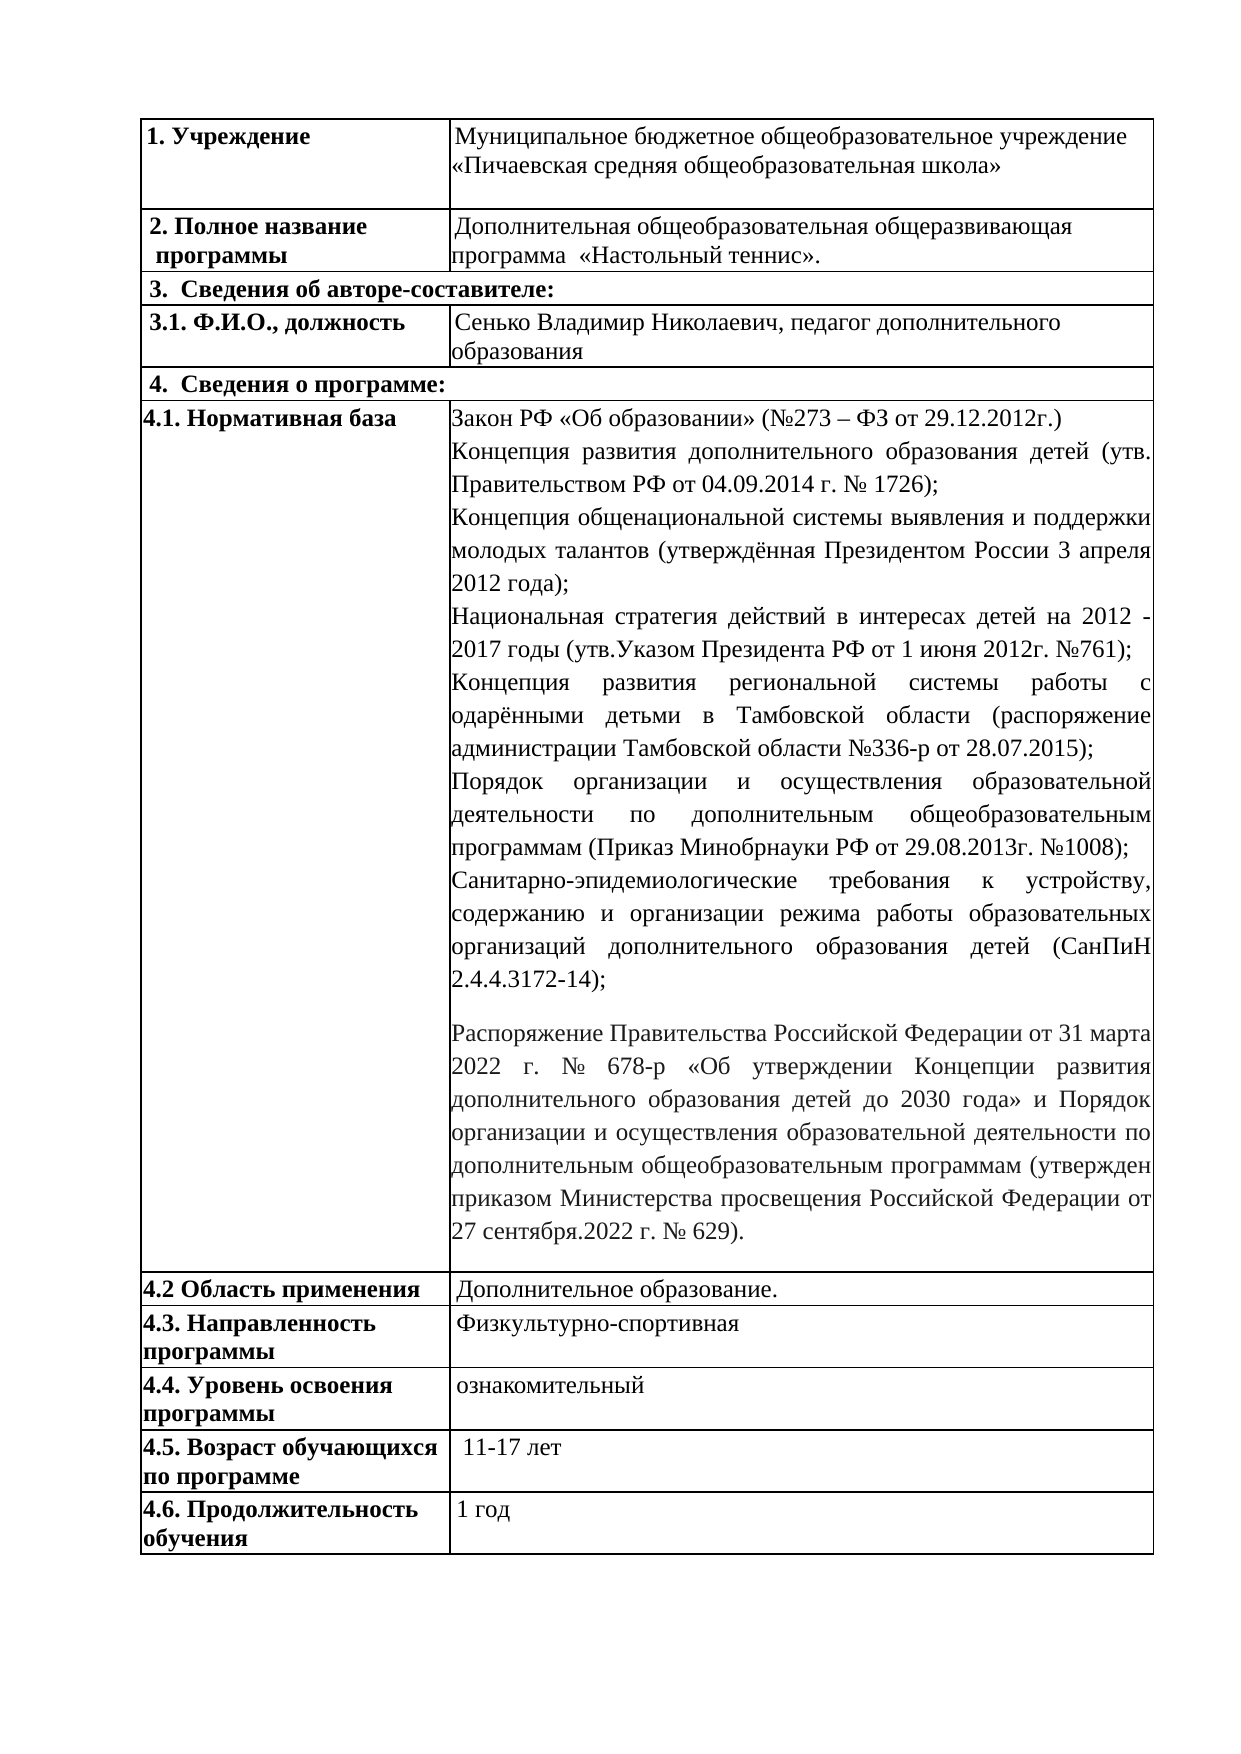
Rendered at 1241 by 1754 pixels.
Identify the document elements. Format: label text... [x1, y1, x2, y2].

table_cell 4.6. Продолжительность обучения [142, 1493, 449, 1553]
table_cell Сенько Владимир Николаевич, педагог дополнительного образования [451, 306, 1153, 366]
table_header Муниципальное бюджетное общеобразовательное учреждение «Пичаевская средняя общеобразовательная школа» [451, 120, 1153, 208]
table_cell 2. Полное название программы [142, 210, 449, 271]
table_cell Дополнительное образование. [451, 1273, 1153, 1304]
table_cell 4.5. Возраст обучающихся по программе [142, 1431, 449, 1491]
table_cell 4.2 Область применения [142, 1273, 449, 1304]
table_cell 1 год [451, 1493, 1153, 1553]
table_cell 11-17 лет [451, 1431, 1153, 1491]
table_cell 4.1. Нормативная база [142, 401, 449, 1271]
table_cell 4.4. Уровень освоения программы [142, 1368, 449, 1429]
table_cell 4. Сведения о программе: [142, 368, 1153, 399]
table_header 1. Учреждение [142, 120, 449, 208]
table_cell 4.3. Направленность программы [142, 1306, 449, 1367]
table_cell 3. Сведения об авторе-составителе: [142, 272, 1153, 304]
table_cell Закон РФ «Об образовании» (№273 – ФЗ от 29.12.2012г.) Концепция развития дополнительного образования детей (утв. Правительством РФ от 04.09.2014 г. № 1726); Концепция общенациональной системы выявления и поддержки молодых талантов (утверждённая Президентом России 3 апреля 2012 года); Национальная стратегия действий в интересах детей на 2012 -2017 годы (утв.Указом Президента РФ от 1 июня 2012г. №761); Концепция развития региональной системы работы с одарёнными детьми в Тамбовской области (распоряжение администрации Тамбовской области №336-р от 28.07.2015); Порядок организации и осуществления образовательной деятельности по дополнительным общеобразовательным программам (Приказ Минобрнауки РФ от 29.08.2013г. №1008); Санитарно-эпидемиологические требования к устройству, содержанию и организации режима работы образовательных организаций дополнительного образования детей (СанПиН 2.4.4.3172-14); Распоряжение Правительства Российской Федерации от 31 марта 2022 г. № 678-р «Об утверждении Концепции развития дополнительного образования детей до 2030 года» и Порядок организации и осуществления образовательной деятельности по дополнительным общеобразовательным программам (утвержден приказом Министерства просвещения Российской Федерации от 27 сентября.2022 г. № 629). [451, 401, 1153, 1271]
table_cell 3.1. Ф.И.О., должность [142, 306, 449, 366]
table_cell Физкультурно-спортивная [451, 1306, 1153, 1367]
table_cell ознакомительный [451, 1368, 1153, 1429]
table_cell Дополнительная общеобразовательная общеразвивающая программа «Настольный теннис». [451, 210, 1153, 271]
